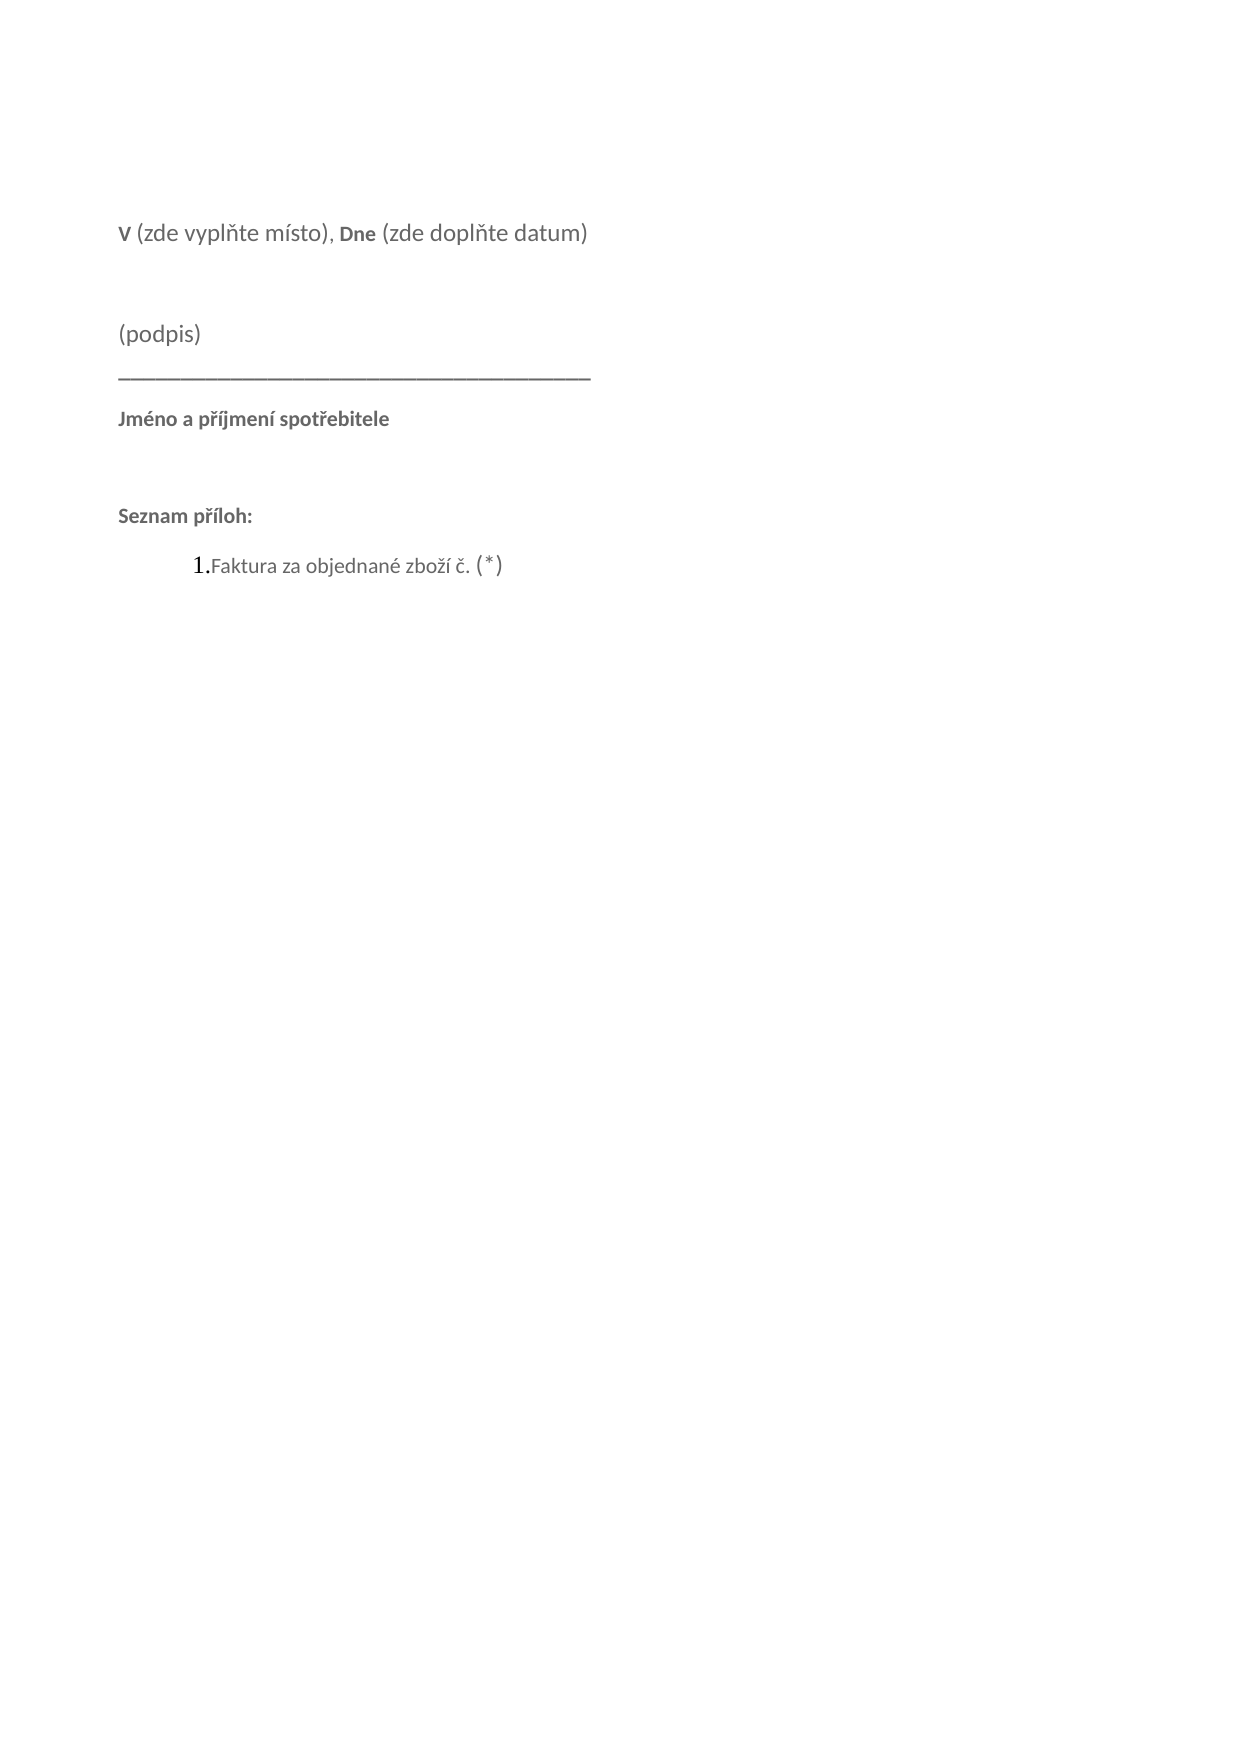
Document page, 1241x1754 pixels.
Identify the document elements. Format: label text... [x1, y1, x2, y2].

list Faktura za objednané zboží č. (*) [192, 549, 1122, 579]
text V (zde vyplňte místo), Dne (zde doplňte datum) [118, 217, 1110, 248]
text Seznam příloh: [118, 502, 1110, 528]
text (podpis) ______________________________________ [118, 318, 1110, 384]
text Jméno a příjmení spotřebitele [118, 405, 1110, 432]
